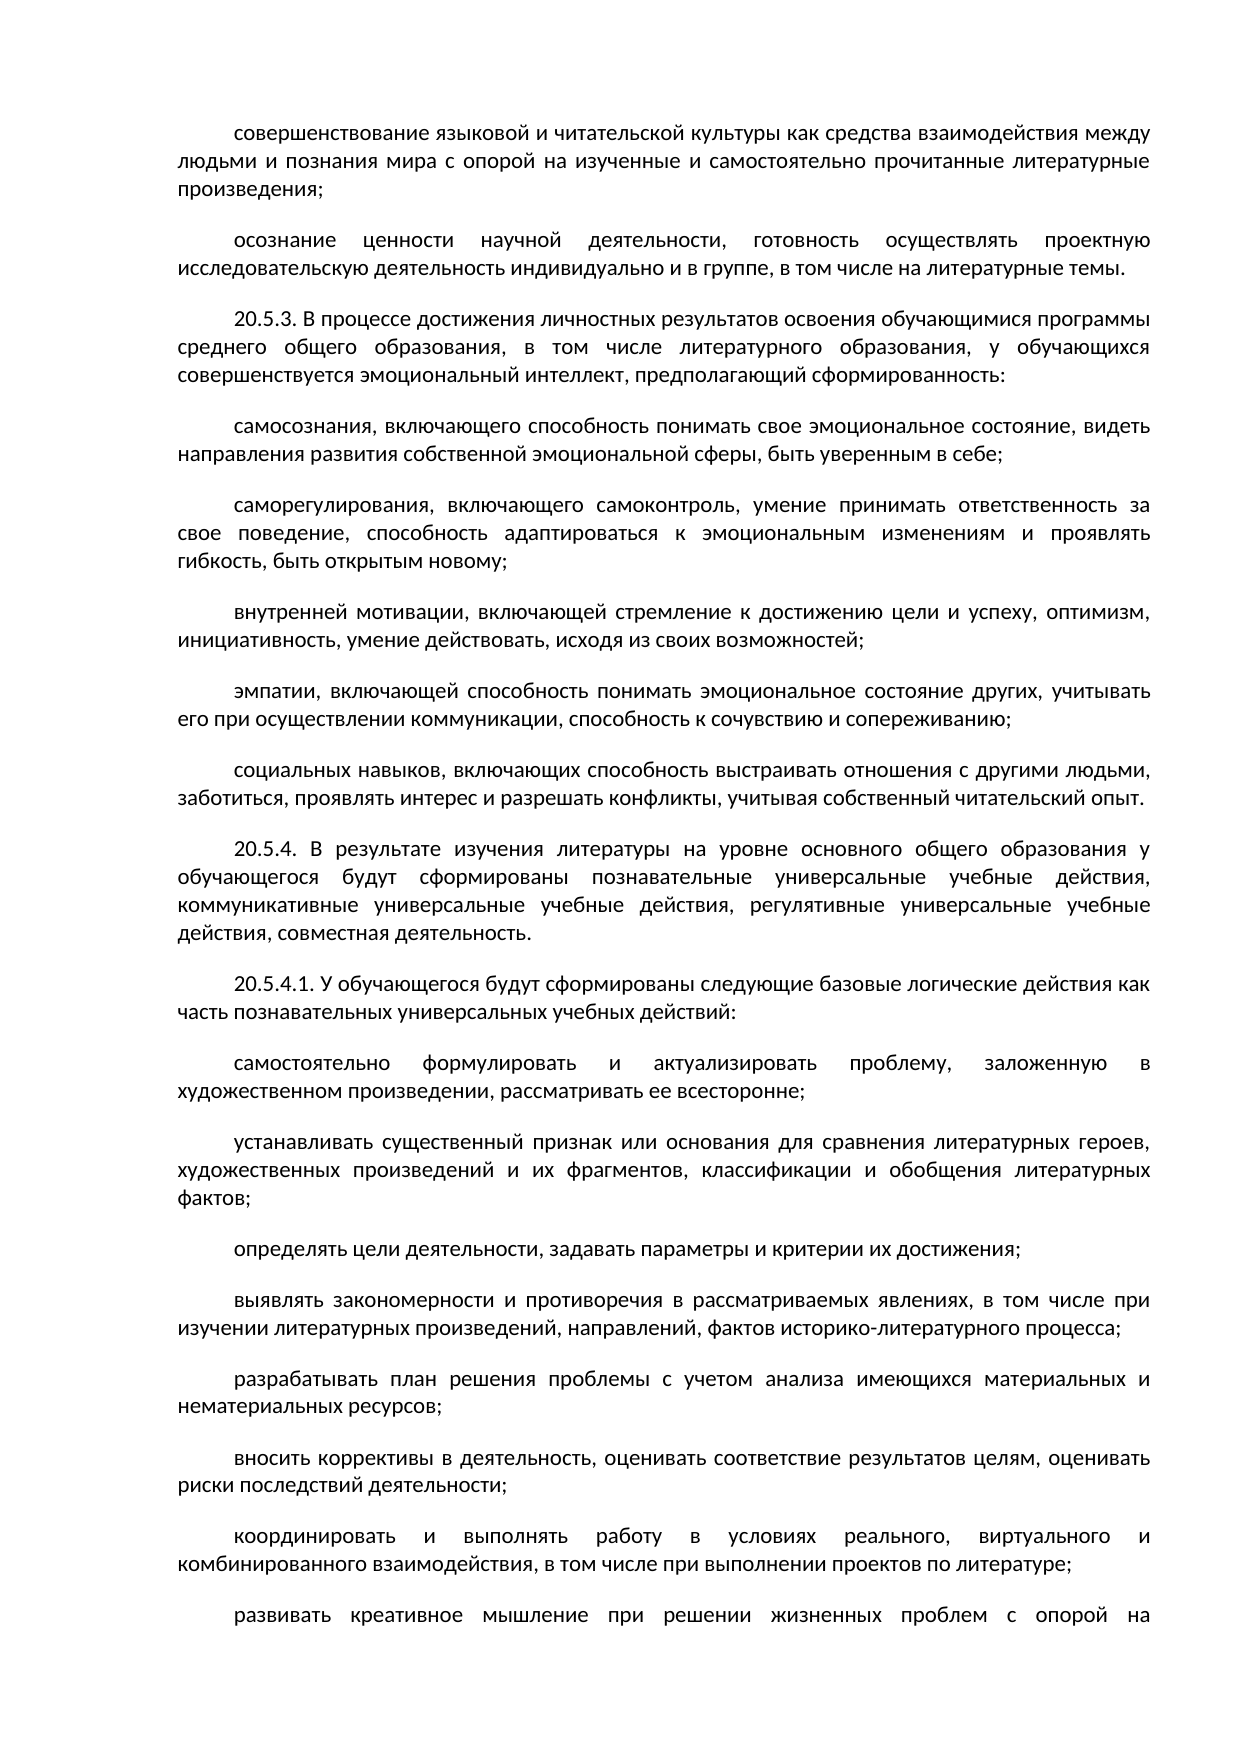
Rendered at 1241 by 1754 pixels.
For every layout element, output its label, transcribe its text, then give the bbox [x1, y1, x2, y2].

text определять цели деятельности, задавать параметры и критерии их достижения; [177, 1234, 1152, 1262]
text выявлять закономерности и противоречия в рассматриваемых явлениях, в том числе при изучении литературных произведений, направлений, фактов историко-литературного процесса; [177, 1285, 1152, 1341]
text разрабатывать план решения проблемы с учетом анализа имеющихся материальных и нематериальных ресурсов; [177, 1364, 1152, 1420]
text самосознания, включающего способность понимать свое эмоциональное состояние, видеть направления развития собственной эмоциональной сферы, быть уверенным в себе; [177, 411, 1152, 467]
text 20.5.4. В результате изучения литературы на уровне основного общего образования у обучающегося будут сформированы познавательные универсальные учебные действия, коммуникативные универсальные учебные действия, регулятивные универсальные учебные действия, совместная деятельность. [177, 834, 1152, 946]
text устанавливать существенный признак или основания для сравнения литературных героев, художественных произведений и их фрагментов, классификации и обобщения литературных фактов; [177, 1127, 1152, 1211]
text 20.5.4.1. У обучающегося будут сформированы следующие базовые логические действия как часть познавательных универсальных учебных действий: [177, 969, 1152, 1025]
text эмпатии, включающей способность понимать эмоциональное состояние других, учитывать его при осуществлении коммуникации, способность к сочувствию и сопереживанию; [177, 676, 1152, 732]
text социальных навыков, включающих способность выстраивать отношения с другими людьми, заботиться, проявлять интерес и разрешать конфликты, учитывая собственный читательский опыт. [177, 755, 1152, 811]
text самостоятельно формулировать и актуализировать проблему, заложенную в художественном произведении, рассматривать ее всесторонне; [177, 1048, 1152, 1104]
text саморегулирования, включающего самоконтроль, умение принимать ответственность за свое поведение, способность адаптироваться к эмоциональным изменениям и проявлять гибкость, быть открытым новому; [177, 490, 1152, 574]
text вносить коррективы в деятельность, оценивать соответствие результатов целям, оценивать риски последствий деятельности; [177, 1443, 1152, 1499]
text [177, 1601, 1152, 1628]
text внутренней мотивации, включающей стремление к достижению цели и успеху, оптимизм, инициативность, умение действовать, исходя из своих возможностей; [177, 597, 1152, 653]
text совершенствование языковой и читательской культуры как средства взаимодействия между людьми и познания мира с опорой на изученные и самостоятельно прочитанные литературные произведения; [177, 118, 1152, 202]
text 20.5.3. В процессе достижения личностных результатов освоения обучающимися программы среднего общего образования, в том числе литературного образования, у обучающихся совершенствуется эмоциональный интеллект, предполагающий сформированность: [177, 304, 1152, 388]
text осознание ценности научной деятельности, готовность осуществлять проектную исследовательскую деятельность индивидуально и в группе, в том числе на литературные темы. [177, 225, 1152, 281]
text координировать и выполнять работу в условиях реального, виртуального и комбинированного взаимодействия, в том числе при выполнении проектов по литературе; [177, 1522, 1152, 1578]
